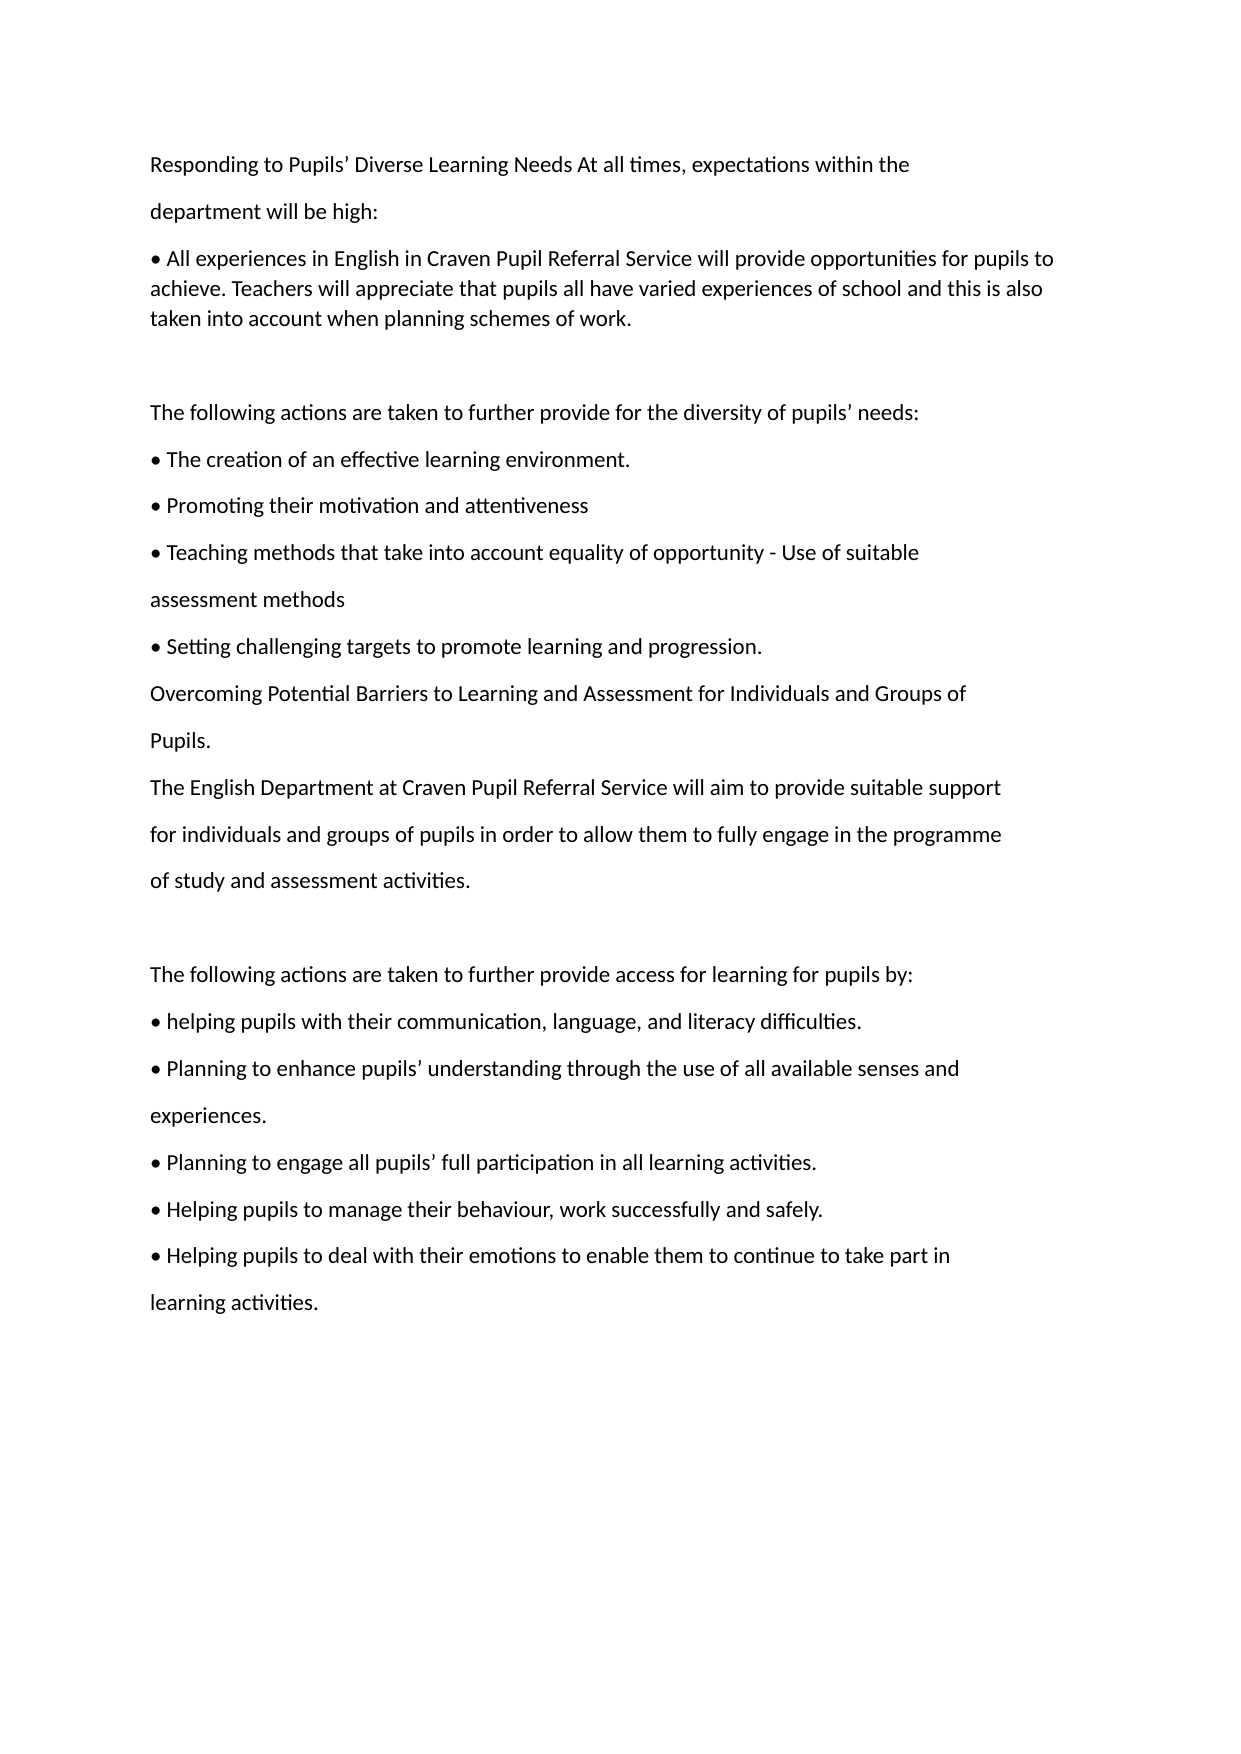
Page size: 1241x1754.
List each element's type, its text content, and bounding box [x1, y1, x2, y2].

text department will be high: [150, 197, 1090, 225]
text • The creation of an effective learning environment. [150, 445, 1090, 473]
text • Planning to engage all pupils’ full participation in all learning activities. [150, 1148, 1090, 1176]
text The following actions are taken to further provide for the diversity of pupils’ needs: [150, 398, 1090, 426]
text • Setting challenging targets to promote learning and progression. [150, 632, 1090, 660]
text for individuals and groups of pupils in order to allow them to fully engage in the programme [150, 820, 1090, 848]
text assessment methods [150, 585, 1090, 613]
text experiences. [150, 1101, 1090, 1129]
text The following actions are taken to further provide access for learning for pupils by: [150, 960, 1090, 988]
text • Helping pupils to deal with their emotions to enable them to continue to take part in [150, 1242, 1090, 1270]
text Pupils. [150, 726, 1090, 754]
text • All experiences in English in Craven Pupil Referral Service will provide opportunities for pupils to achieve. Teachers will appreciate that pupils all have varied experiences of school and this is also taken into account when planning schemes of work. [150, 244, 1090, 332]
text • Promoting their motivation and attentiveness [150, 492, 1090, 520]
text learning activities. [150, 1288, 1090, 1317]
text The English Department at Craven Pupil Referral Service will aim to provide suitable support [150, 773, 1090, 801]
text Overcoming Potential Barriers to Learning and Assessment for Individuals and Groups of [150, 679, 1090, 707]
text • Helping pupils to manage their behaviour, work successfully and safely. [150, 1195, 1090, 1223]
text • Planning to enhance pupils’ understanding through the use of all available senses and [150, 1054, 1090, 1082]
text • Teaching methods that take into account equality of opportunity - Use of suitable [150, 538, 1090, 567]
text • helping pupils with their communication, language, and literacy difficulties. [150, 1007, 1090, 1035]
text of study and assessment activities. [150, 867, 1090, 895]
text Responding to Pupils’ Diverse Learning Needs At all times, expectations within the [150, 150, 1090, 178]
